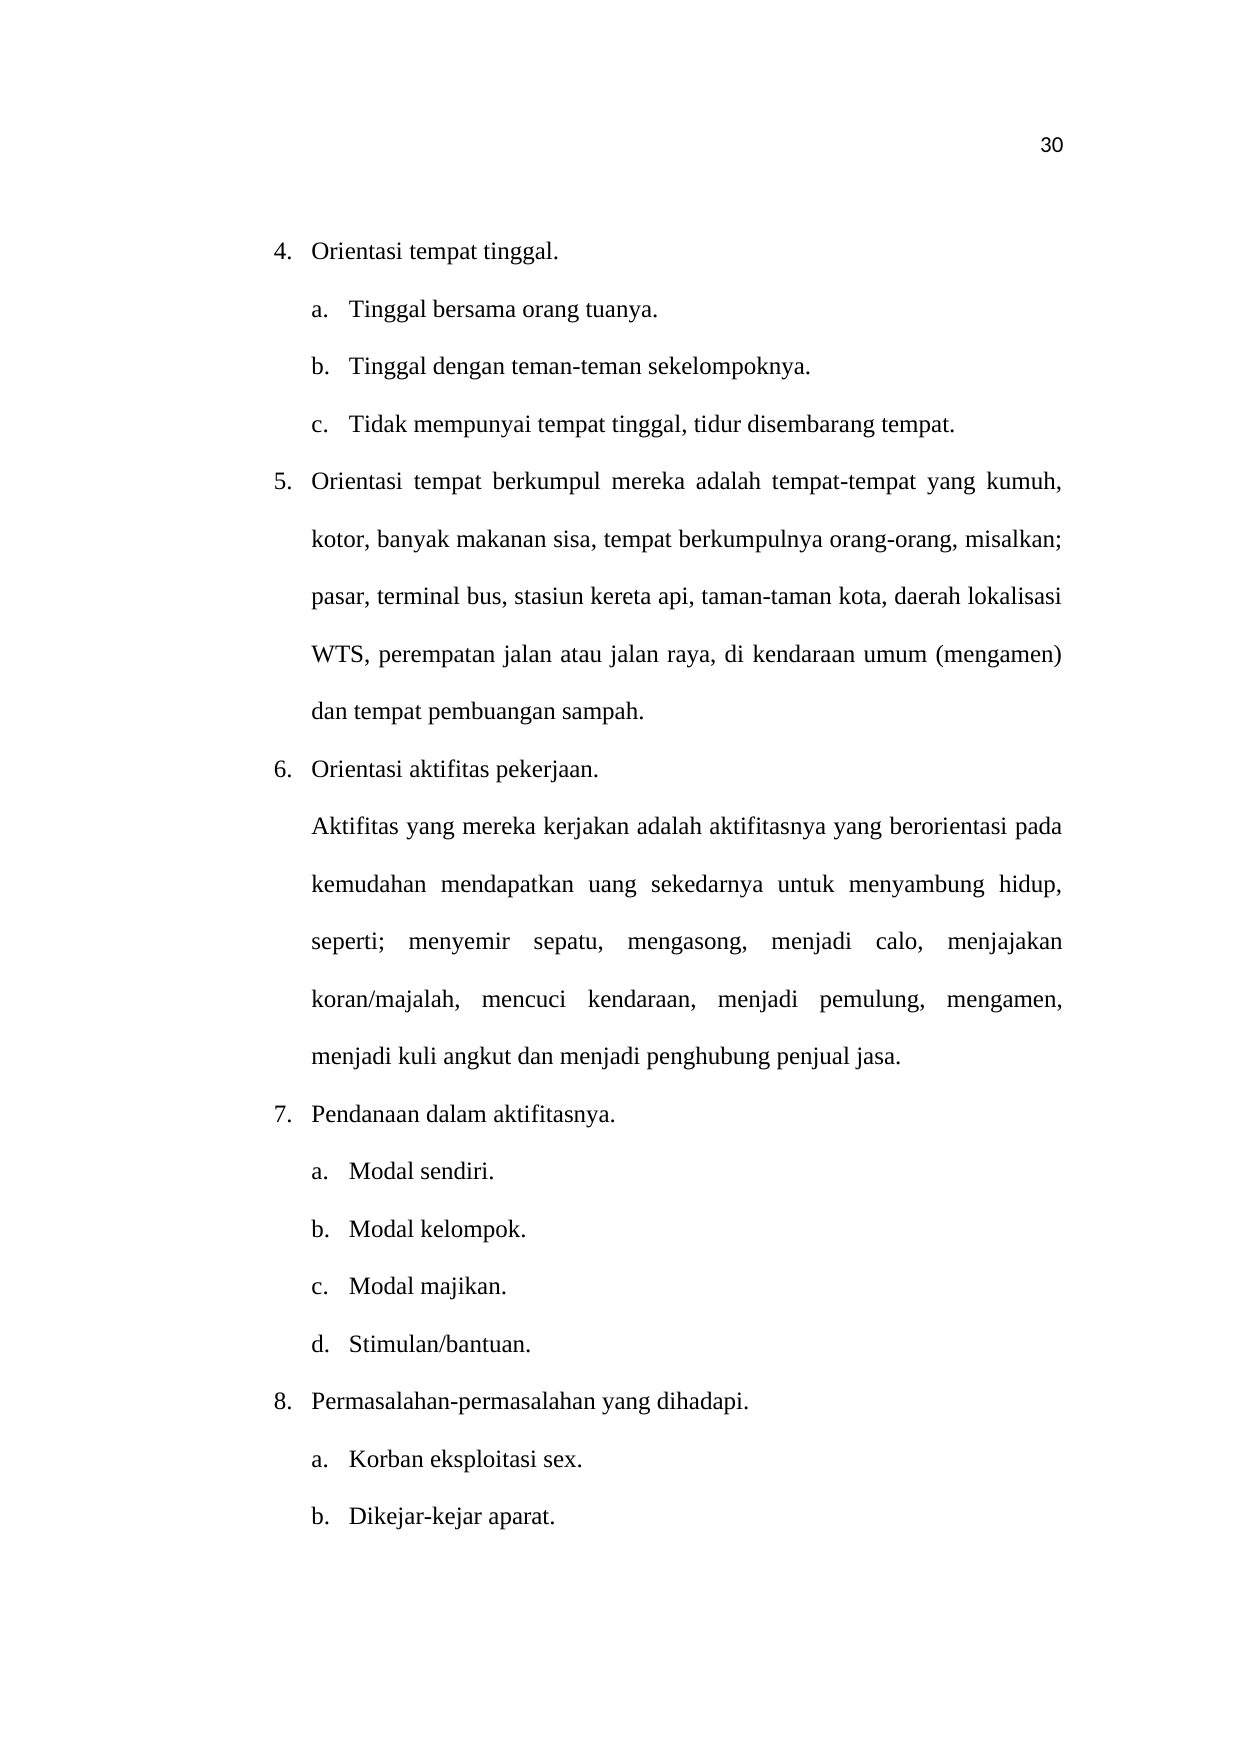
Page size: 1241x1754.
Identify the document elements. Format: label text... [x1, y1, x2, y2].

list Tinggal bersama orang tuanya. [311, 294, 1063, 322]
list Korban eksploitasi sex. [311, 1444, 1063, 1472]
list Modal kelompok. [311, 1214, 1063, 1242]
list Aktifitas yang mereka kerjakan adalah aktifitasnya yang berorientasi pada kemudahan mendapatkan uang sekedarnya untuk menyambung hidup, seperti; menyemir sepatu, mengasong, menjadi calo, menjajakan koran/majalah, mencuci kendaraan, menjadi pemulung, mengamen, menjadi kuli angkut dan menjadi penghubung penjual jasa. [311, 811, 1063, 1070]
list Dikejar-kejar aparat. [311, 1501, 1063, 1530]
list Permasalahan-permasalahan yang dihadapi. [274, 1386, 1063, 1415]
list Orientasi tempat berkumpul mereka adalah tempat-tempat yang kumuh, kotor, banyak makanan sisa, tempat berkumpulnya orang-orang, misalkan; pasar, terminal bus, stasiun kereta api, taman-taman kota, daerah lokalisasi WTS, perempatan jalan atau jalan raya, di kendaraan umum (mengamen) dan tempat pembuangan sampah. [274, 466, 1063, 725]
list Modal sendiri. [311, 1156, 1063, 1185]
list Orientasi tempat tinggal. [274, 236, 1063, 265]
list Tidak mempunyai tempat tinggal, tidur disembarang tempat. [311, 409, 1063, 437]
list Modal majikan. [311, 1271, 1063, 1300]
list Stimulan/bantuan. [311, 1329, 1063, 1357]
list Tinggal dengan teman-teman sekelompoknya. [311, 351, 1063, 380]
list Orientasi aktifitas pekerjaan. [274, 754, 1063, 782]
list Pendanaan dalam aktifitasnya. [274, 1099, 1063, 1127]
